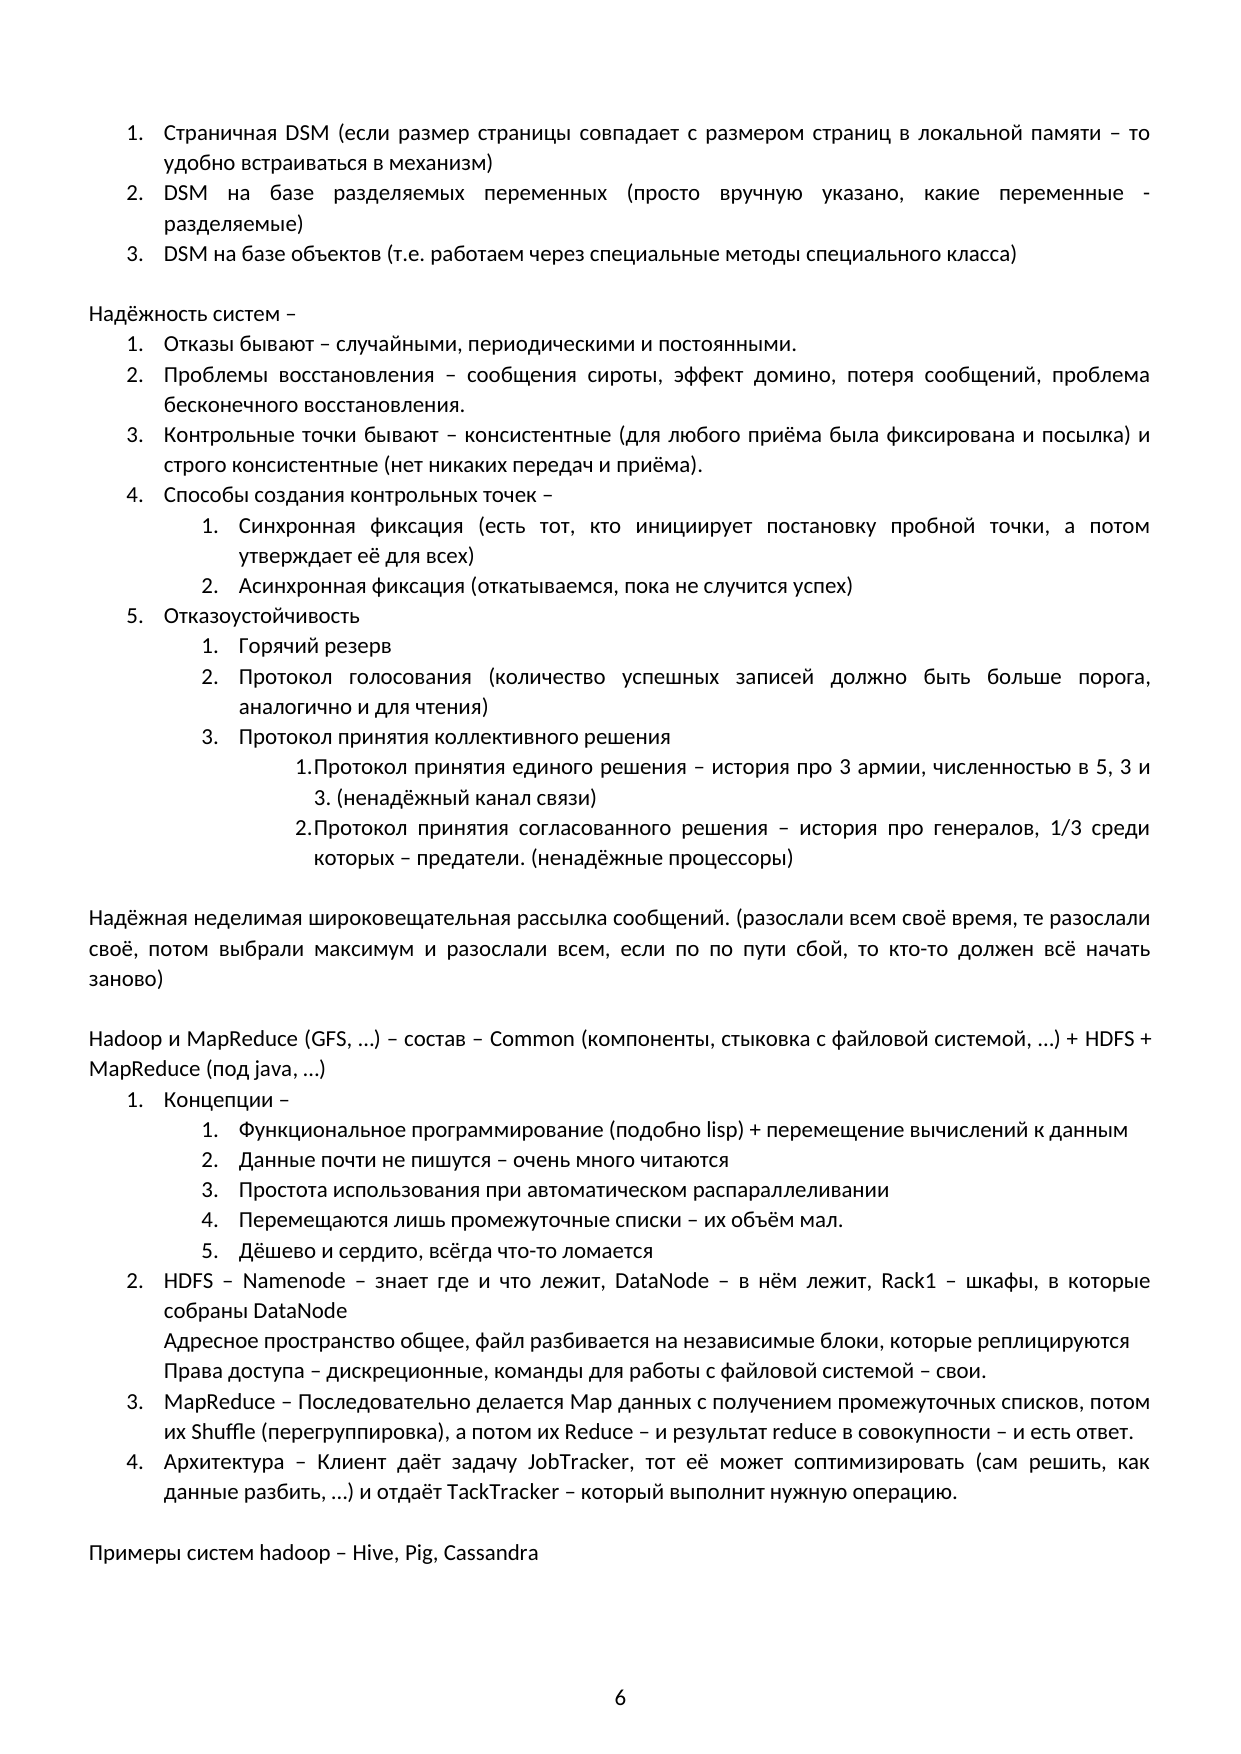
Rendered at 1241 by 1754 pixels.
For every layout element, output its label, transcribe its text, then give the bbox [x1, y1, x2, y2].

list Способы создания контрольных точек – [126, 481, 1152, 509]
list Протокол принятия коллективного решения [201, 722, 1152, 750]
list HDFS – Namenode – знает где и что лежит, DataNode – в нём лежит, Rack1 – шкафы, в которые собраны DataNode [126, 1266, 1152, 1324]
list Асинхронная фиксация (откатываемся, пока не случится успех) [201, 571, 1152, 599]
list Отказы бывают – случайными, периодическими и постоянными. [126, 329, 1152, 358]
list DSM на базе разделяемых переменных (просто вручную указано, какие переменные - разделяемые) [126, 178, 1152, 237]
text Примеры систем hadoop – Hive, Pig, Cassandra [89, 1538, 1152, 1566]
list Синхронная фиксация (есть тот, кто инициирует постановку пробной точки, а потом утверждает её для всех) [201, 511, 1152, 569]
list Отказоустойчивость [126, 601, 1152, 629]
list Права доступа – дискреционные, команды для работы с файловой системой – свои. [164, 1357, 1152, 1385]
text Надёжность систем – [89, 299, 1152, 327]
list Перемещаются лишь промежуточные списки – их объём мал. [201, 1206, 1152, 1234]
list Протокол голосования (количество успешных записей должно быть больше порога, аналогично и для чтения) [201, 662, 1152, 720]
list Горячий резерв [201, 632, 1152, 660]
list Архитектура – Клиент даёт задачу JobTracker, тот её может соптимизировать (сам решить, как данные разбить, …) и отдаёт TackTracker – который выполнит нужную операцию. [126, 1447, 1152, 1506]
list Дёшево и сердито, всёгда что-то ломается [201, 1236, 1152, 1264]
list Протокол принятия единого решения – история про 3 армии, численностью в 5, 3 и 3. (ненадёжный канал связи) [295, 752, 1152, 811]
text Hadoop и MapReduce (GFS, …) – состав – Common (компоненты, стыковка с файловой системой, …) + HDFS + MapReduce (под java, …) [89, 1024, 1152, 1083]
list MapReduce – Последовательно делается Map данных с получением промежуточных списков, потом их Shuffle (перегруппировка), а потом их Reduce – и результат reduce в совокупности – и есть ответ. [126, 1387, 1152, 1445]
list Концепции – [126, 1085, 1152, 1113]
list Контрольные точки бывают – консистентные (для любого приёма была фиксирована и посылка) и строго консистентные (нет никаких передач и приёма). [126, 420, 1152, 478]
list Адресное пространство общее, файл разбивается на независимые блоки, которые реплицируются [164, 1326, 1152, 1354]
list Страничная DSM (если размер страницы совпадает с размером страниц в локальной памяти – то удобно встраиваться в механизм) [126, 118, 1152, 176]
list Протокол принятия согласованного решения – история про генералов, 1/3 среди которых – предатели. (ненадёжные процессоры) [295, 813, 1152, 871]
text Надёжная неделимая широковещательная рассылка сообщений. (разослали всем своё время, те разослали своё, потом выбрали максимум и разослали всем, если по по пути сбой, то кто-то должен всё начать заново) [89, 903, 1152, 992]
list Данные почти не пишутся – очень много читаются [201, 1145, 1152, 1173]
list Функциональное программирование (подобно lisp) + перемещение вычислений к данным [201, 1115, 1152, 1143]
list Проблемы восстановления – сообщения сироты, эффект домино, потеря сообщений, проблема бесконечного восстановления. [126, 360, 1152, 418]
list DSM на базе объектов (т.е. работаем через специальные методы специального класса) [126, 239, 1152, 267]
list Простота использования при автоматическом распараллеливании [201, 1175, 1152, 1203]
